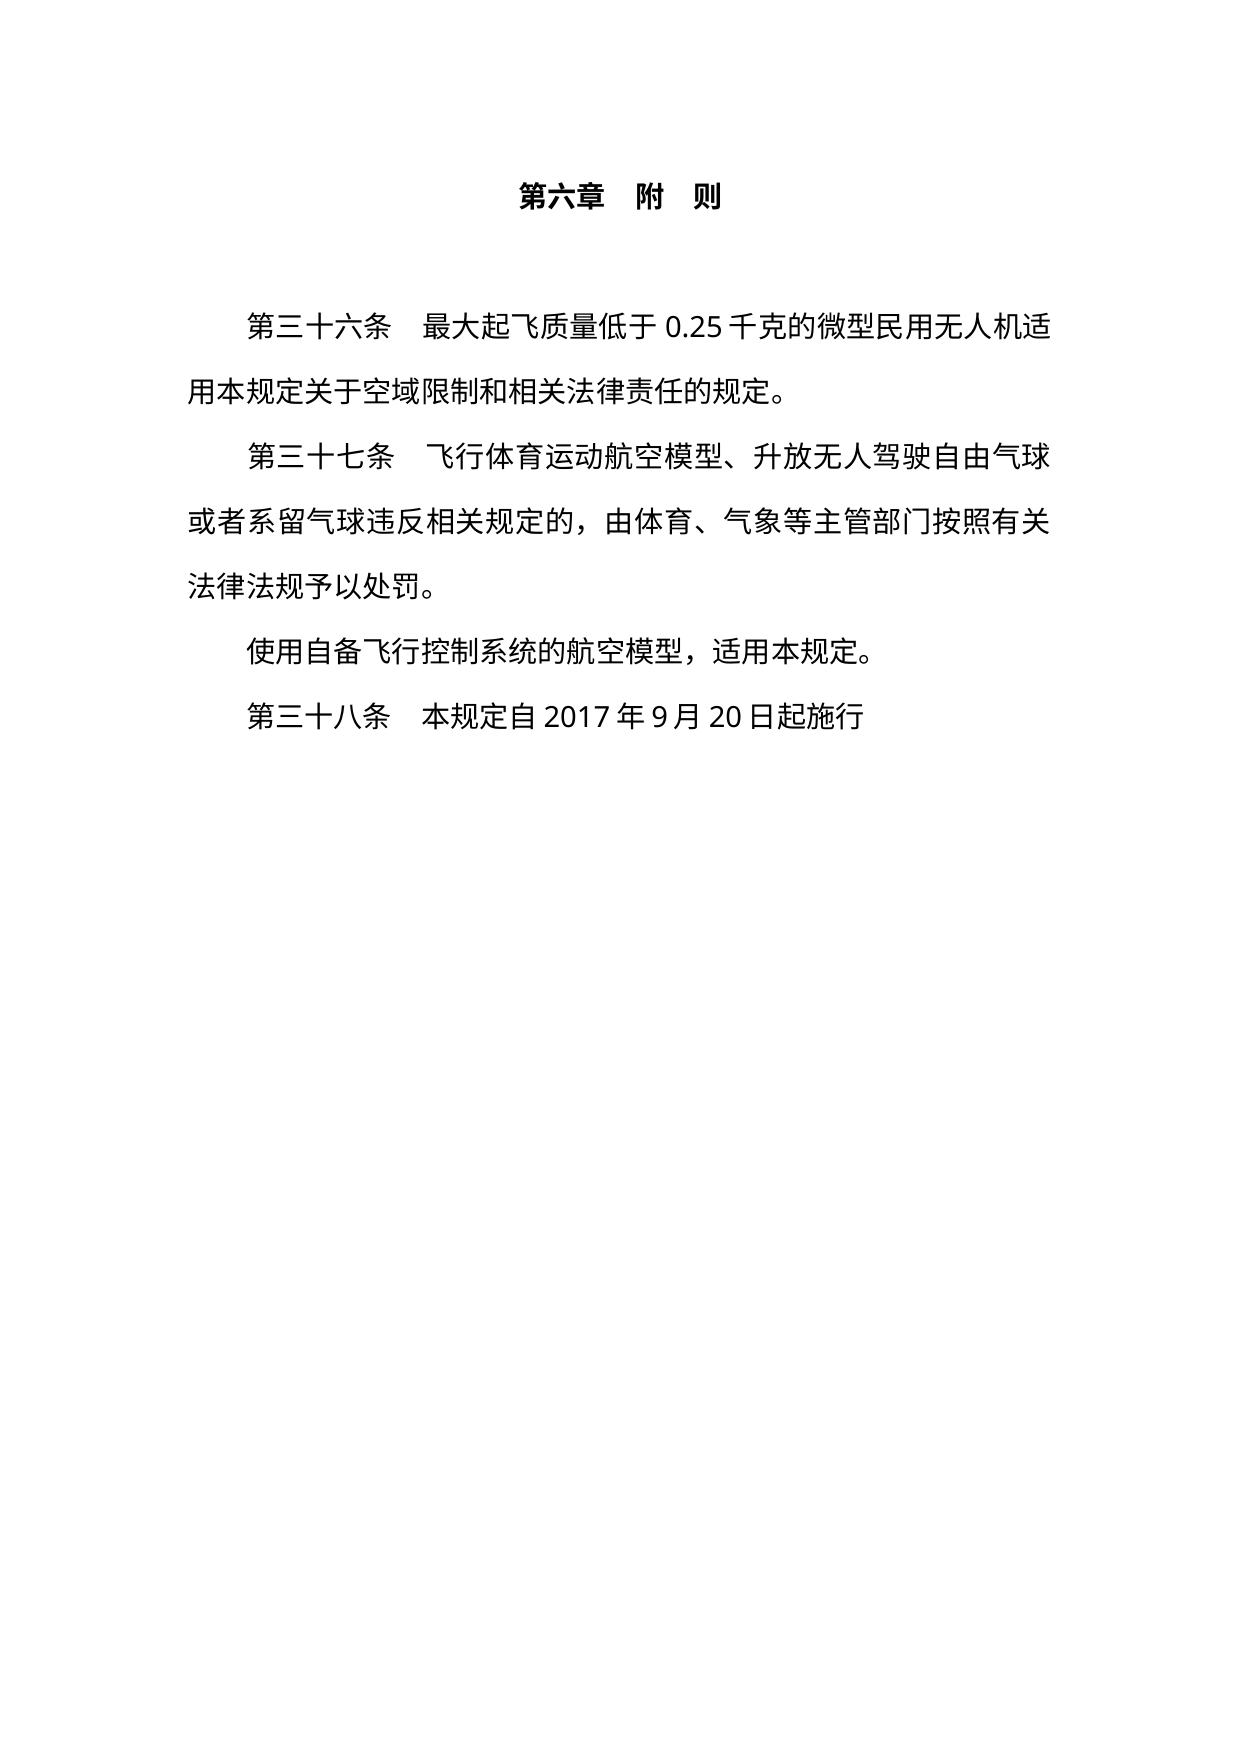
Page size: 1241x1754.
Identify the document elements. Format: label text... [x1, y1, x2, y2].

text 第三十六条 最大起飞质量低于0.25千克的微型民用无人机适用本规定关于空域限制和相关法律责任的规定。 第三十七条 飞行体育运动航空模型、升放无人驾驶自由气球或者系留气球违反相关规定的，由体育、气象等主管部门按照有关法律法规予以处罚。 使用自备飞行控制系统的航空模型，适用本规定。 第三十八条 本规定自2017年9月20日起施行 [187, 227, 1053, 747]
text 第六章 附 则 [187, 162, 1053, 227]
